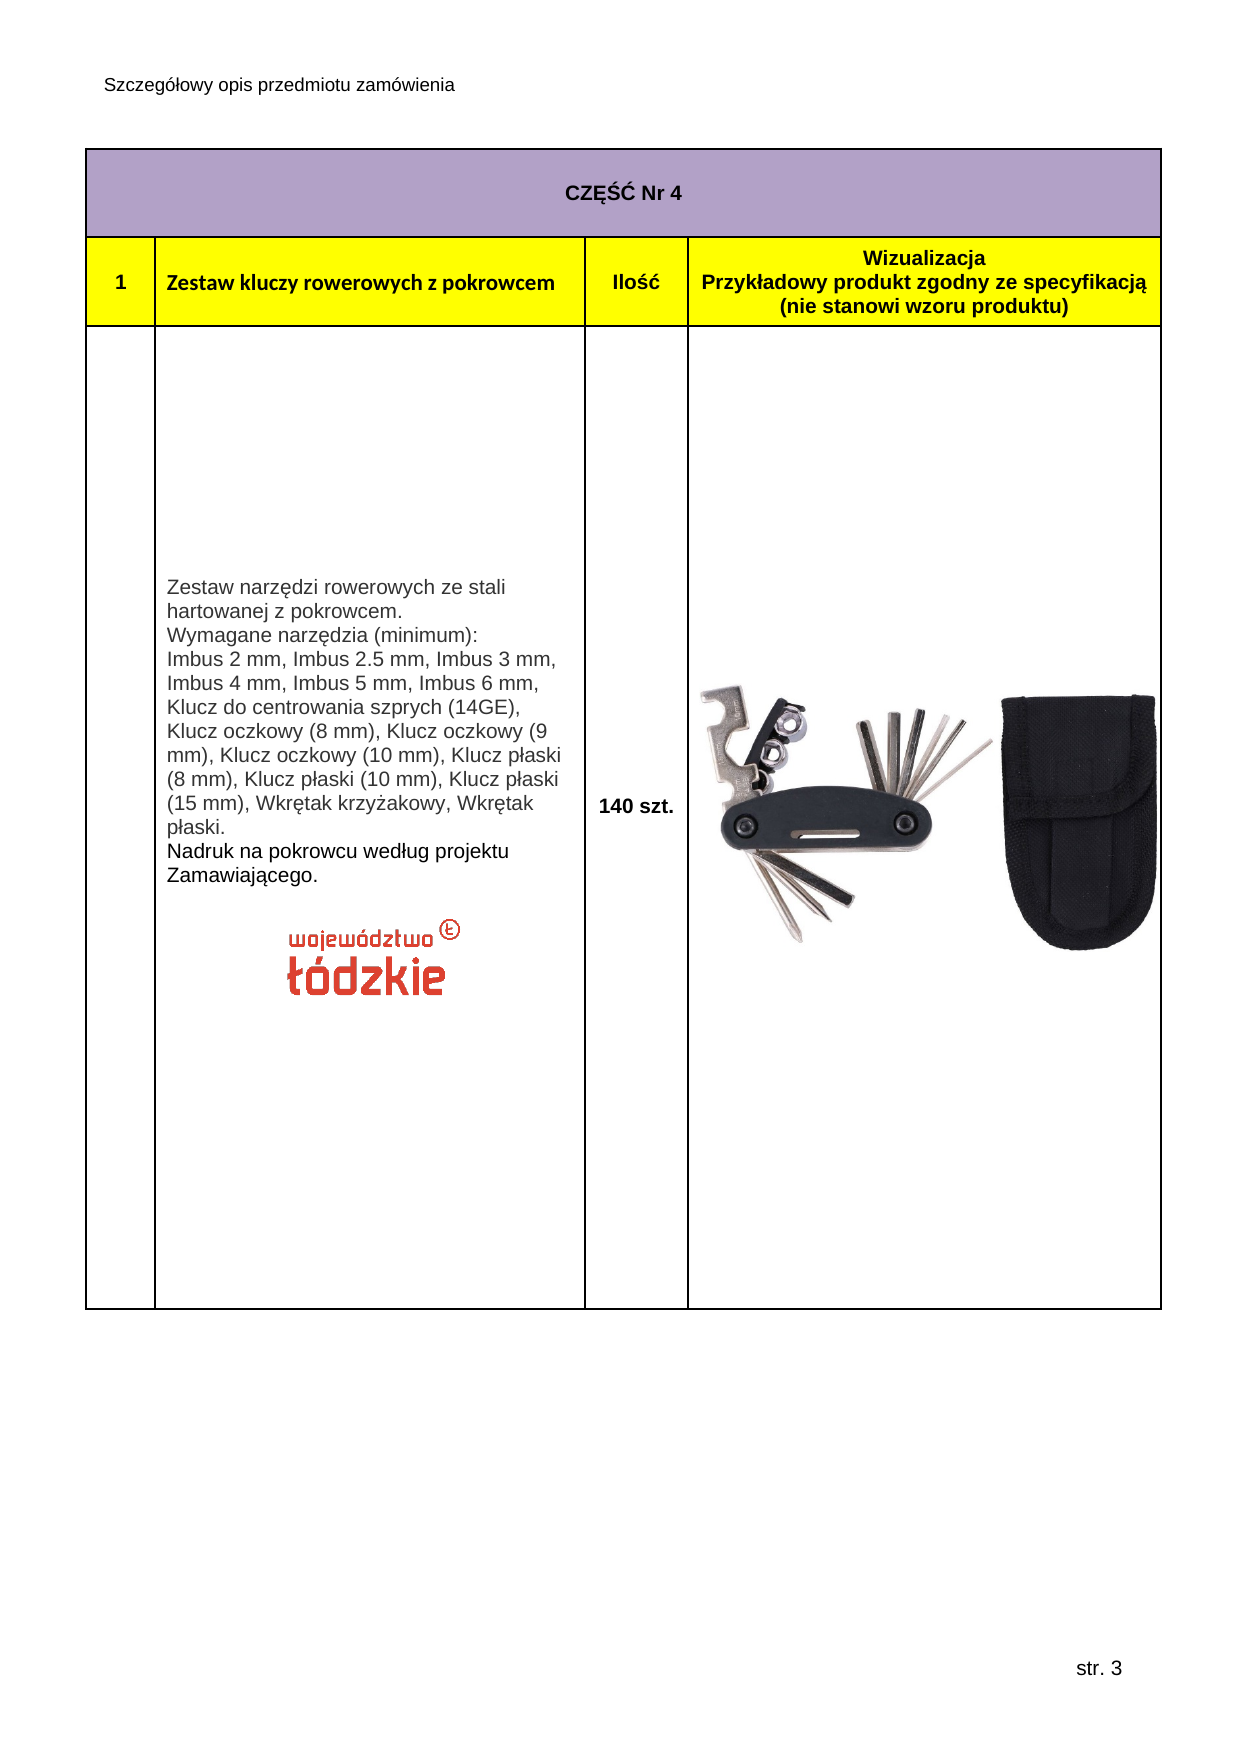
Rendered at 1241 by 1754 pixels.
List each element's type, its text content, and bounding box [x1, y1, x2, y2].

table_cell CZĘŚĆ Nr 4 [87, 150, 1160, 236]
table_cell Zestaw narzędzi rowerowych ze stali hartowanej z pokrowcem. Wymagane narzędzia (minimum): Imbus 2 mm, Imbus 2.5 mm, Imbus 3 mm, Imbus 4 mm, Imbus 5 mm, Imbus 6 mm, Klucz do centrowania szprych (14GE), Klucz oczkowy (8 mm), Klucz oczkowy (9 mm), Klucz oczkowy (10 mm), Klucz płaski (8 mm), Klucz płaski (10 mm), Klucz płaski (15 mm), Wkrętak krzyżakowy, Wkrętak płaski. Nadruk na pokrowcu według projektu Zamawiającego. [156, 327, 584, 1308]
table_cell Wizualizacja Przykładowy produkt zgodny ze specyfikacją (nie stanowi wzoru produktu) [689, 238, 1160, 325]
table_cell 140 szt. [586, 327, 687, 1308]
table_cell [87, 327, 154, 1308]
table_cell 1 [87, 238, 154, 325]
table_cell [689, 327, 1160, 1308]
table_cell Zestaw kluczy rowerowych z pokrowcem [156, 238, 584, 325]
picture [266, 910, 474, 1013]
picture [699, 683, 1158, 952]
table_cell Ilość [586, 238, 687, 325]
